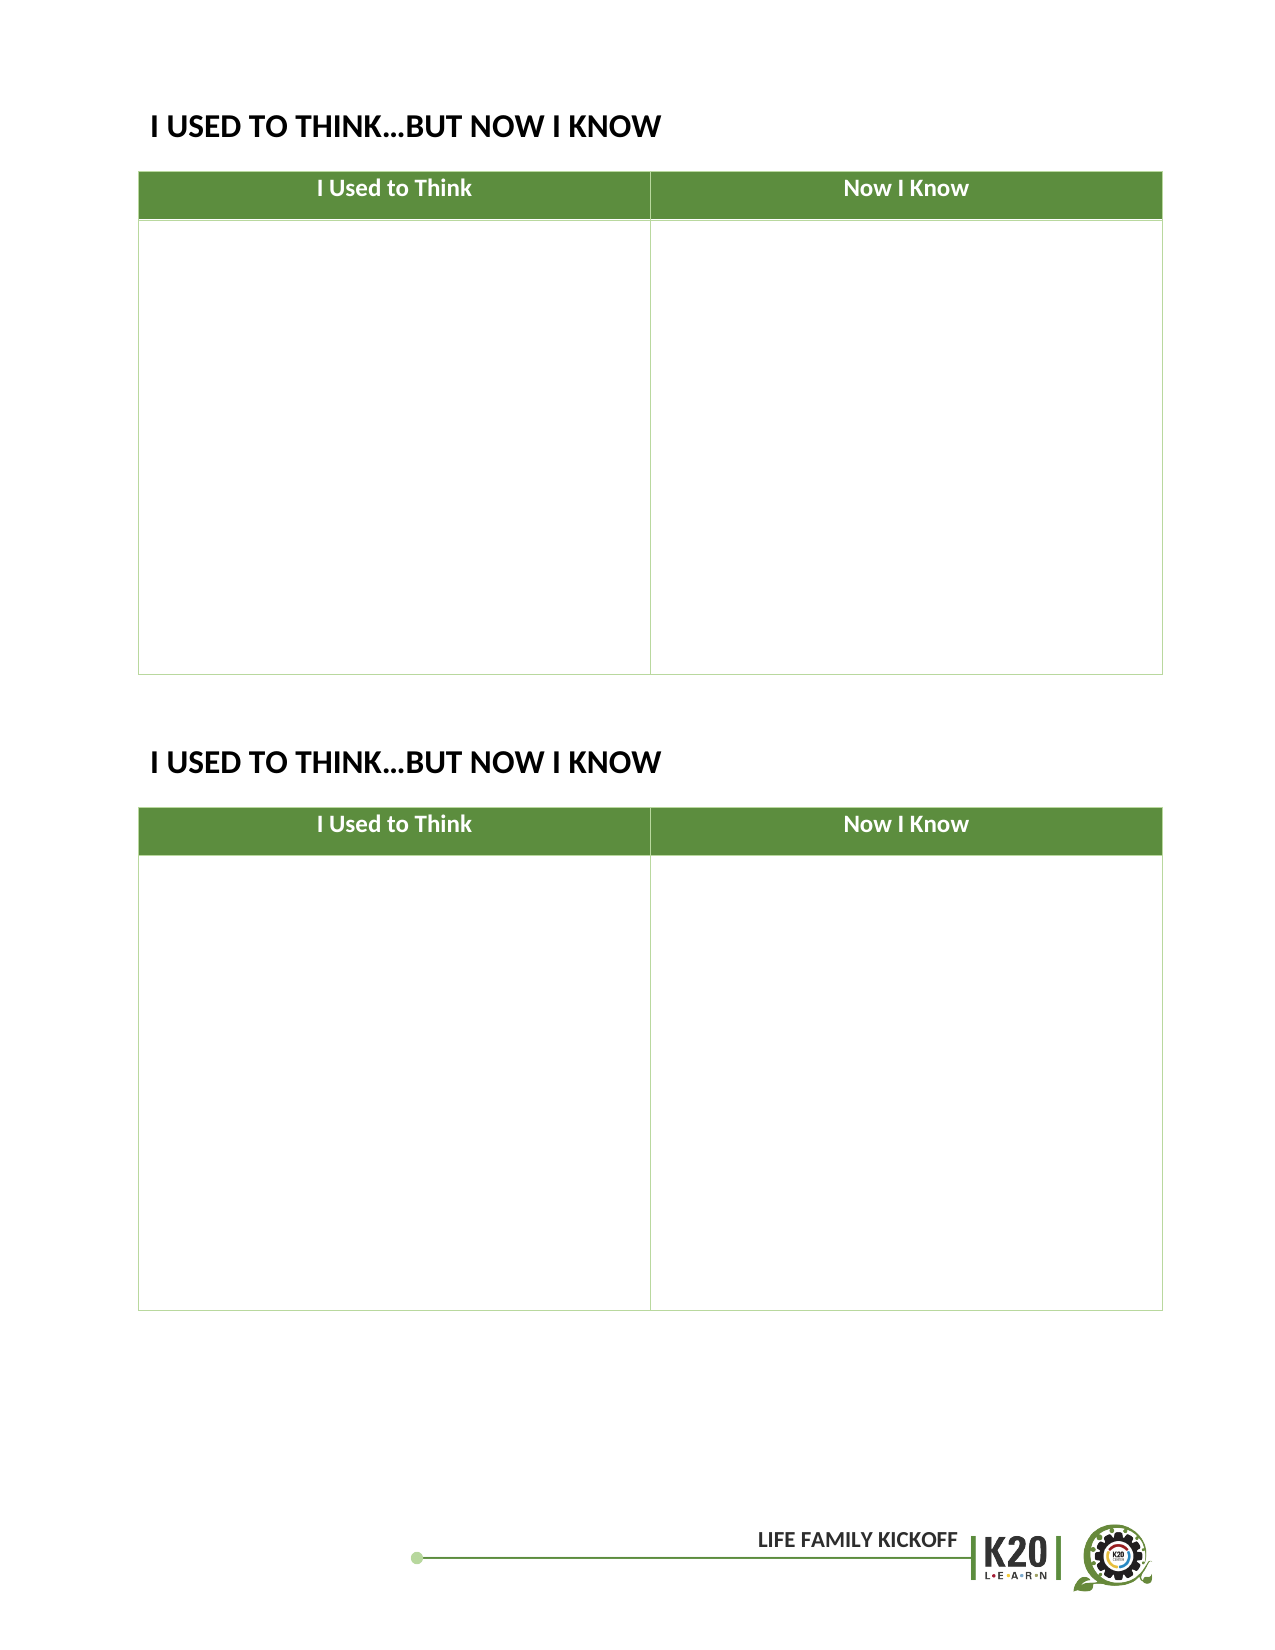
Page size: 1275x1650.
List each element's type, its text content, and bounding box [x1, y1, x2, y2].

table_cell [651, 856, 1162, 1310]
table_header I Used to Think [139, 172, 650, 219]
table_header Now I Know [651, 808, 1162, 855]
table_header I Used to Think [139, 808, 650, 855]
title I USED TO THINK…BUT NOW I KNOW [150, 106, 1125, 146]
picture [387, 1505, 1183, 1609]
table_header Now I Know [651, 172, 1162, 219]
table_cell [651, 221, 1162, 674]
table_cell [139, 221, 650, 674]
title I USED TO THINK…BUT NOW I KNOW [150, 741, 1125, 782]
table_cell [139, 856, 650, 1310]
